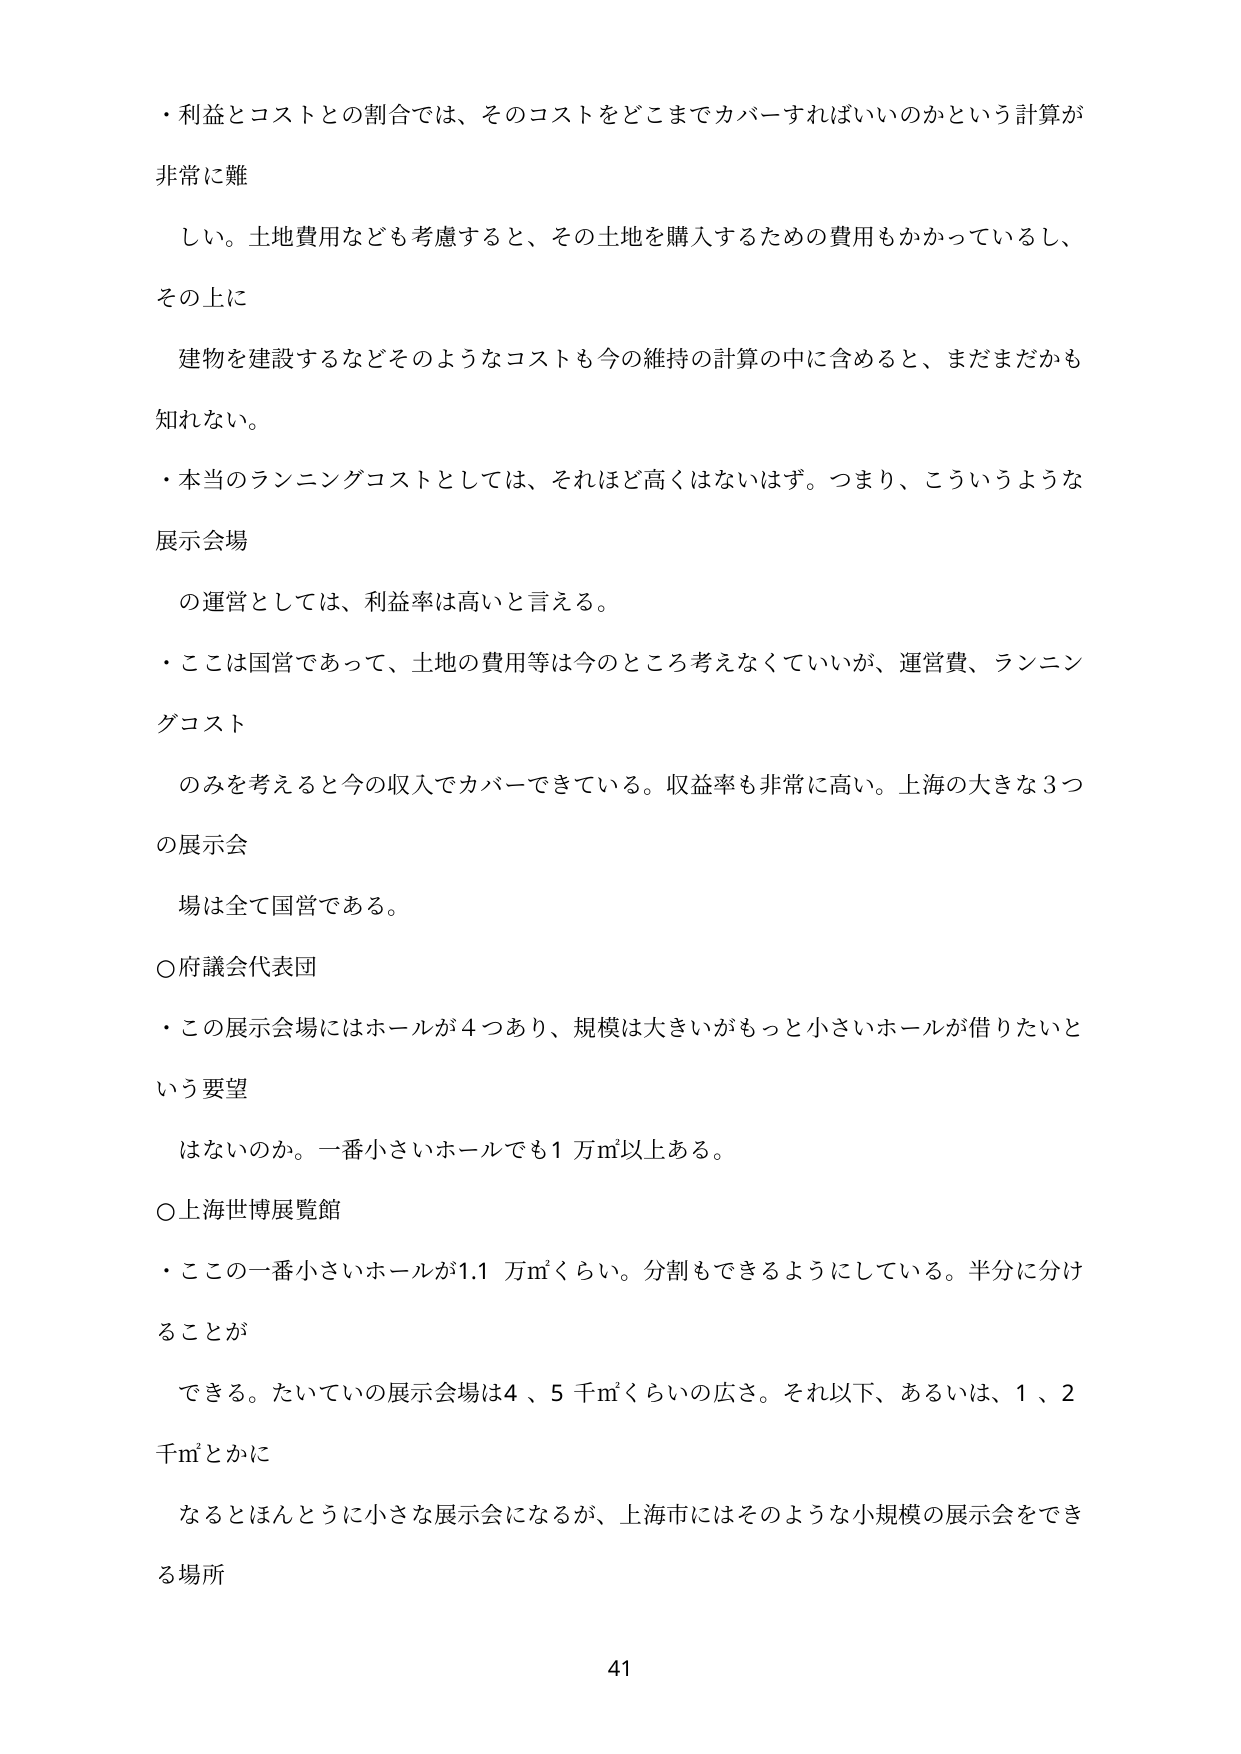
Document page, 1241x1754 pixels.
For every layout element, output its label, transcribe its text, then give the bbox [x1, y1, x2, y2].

text のみを考えると今の収入でカバーできている。収益率も非常に高い。上海の大きな３つの展示会 [156, 753, 1085, 874]
text ・ここは国営であって、土地の費用等は今のところ考えなくていいが、運営費、ランニングコスト [156, 631, 1085, 753]
text しい。土地費用なども考慮すると、その土地を購入するための費用もかかっているし、その上に [156, 205, 1085, 327]
text ・利益とコストとの割合では、そのコストをどこまでカバーすればいいのかという計算が非常に難 [156, 84, 1085, 205]
text 場は全て国営である。 [156, 874, 1085, 935]
text なるとほんとうに小さな展示会になるが、上海市にはそのような小規模の展示会をできる場所 [156, 1483, 1085, 1604]
text できる。たいていの展示会場は4、5千㎡くらいの広さ。それ以下、あるいは、1、2千㎡とかに [156, 1361, 1085, 1483]
text ・本当のランニングコストとしては、それほど高くはないはず。つまり、こういうような展示会場 [156, 449, 1085, 570]
text 建物を建設するなどそのようなコストも今の維持の計算の中に含めると、まだまだかも知れない。 [156, 327, 1085, 449]
text ・ここの一番小さいホールが1.1万㎡くらい。分割もできるようにしている。半分に分けることが [156, 1239, 1085, 1361]
text の運営としては、利益率は高いと言える。 [156, 570, 1085, 631]
text ・この展示会場にはホールが４つあり、規模は大きいがもっと小さいホールが借りたいという要望 [156, 996, 1085, 1118]
text はないのか。一番小さいホールでも1万㎡以上ある。 [156, 1118, 1085, 1179]
text ○上海世博展覧館 [156, 1179, 1085, 1239]
text ○府議会代表団 [156, 935, 1085, 996]
